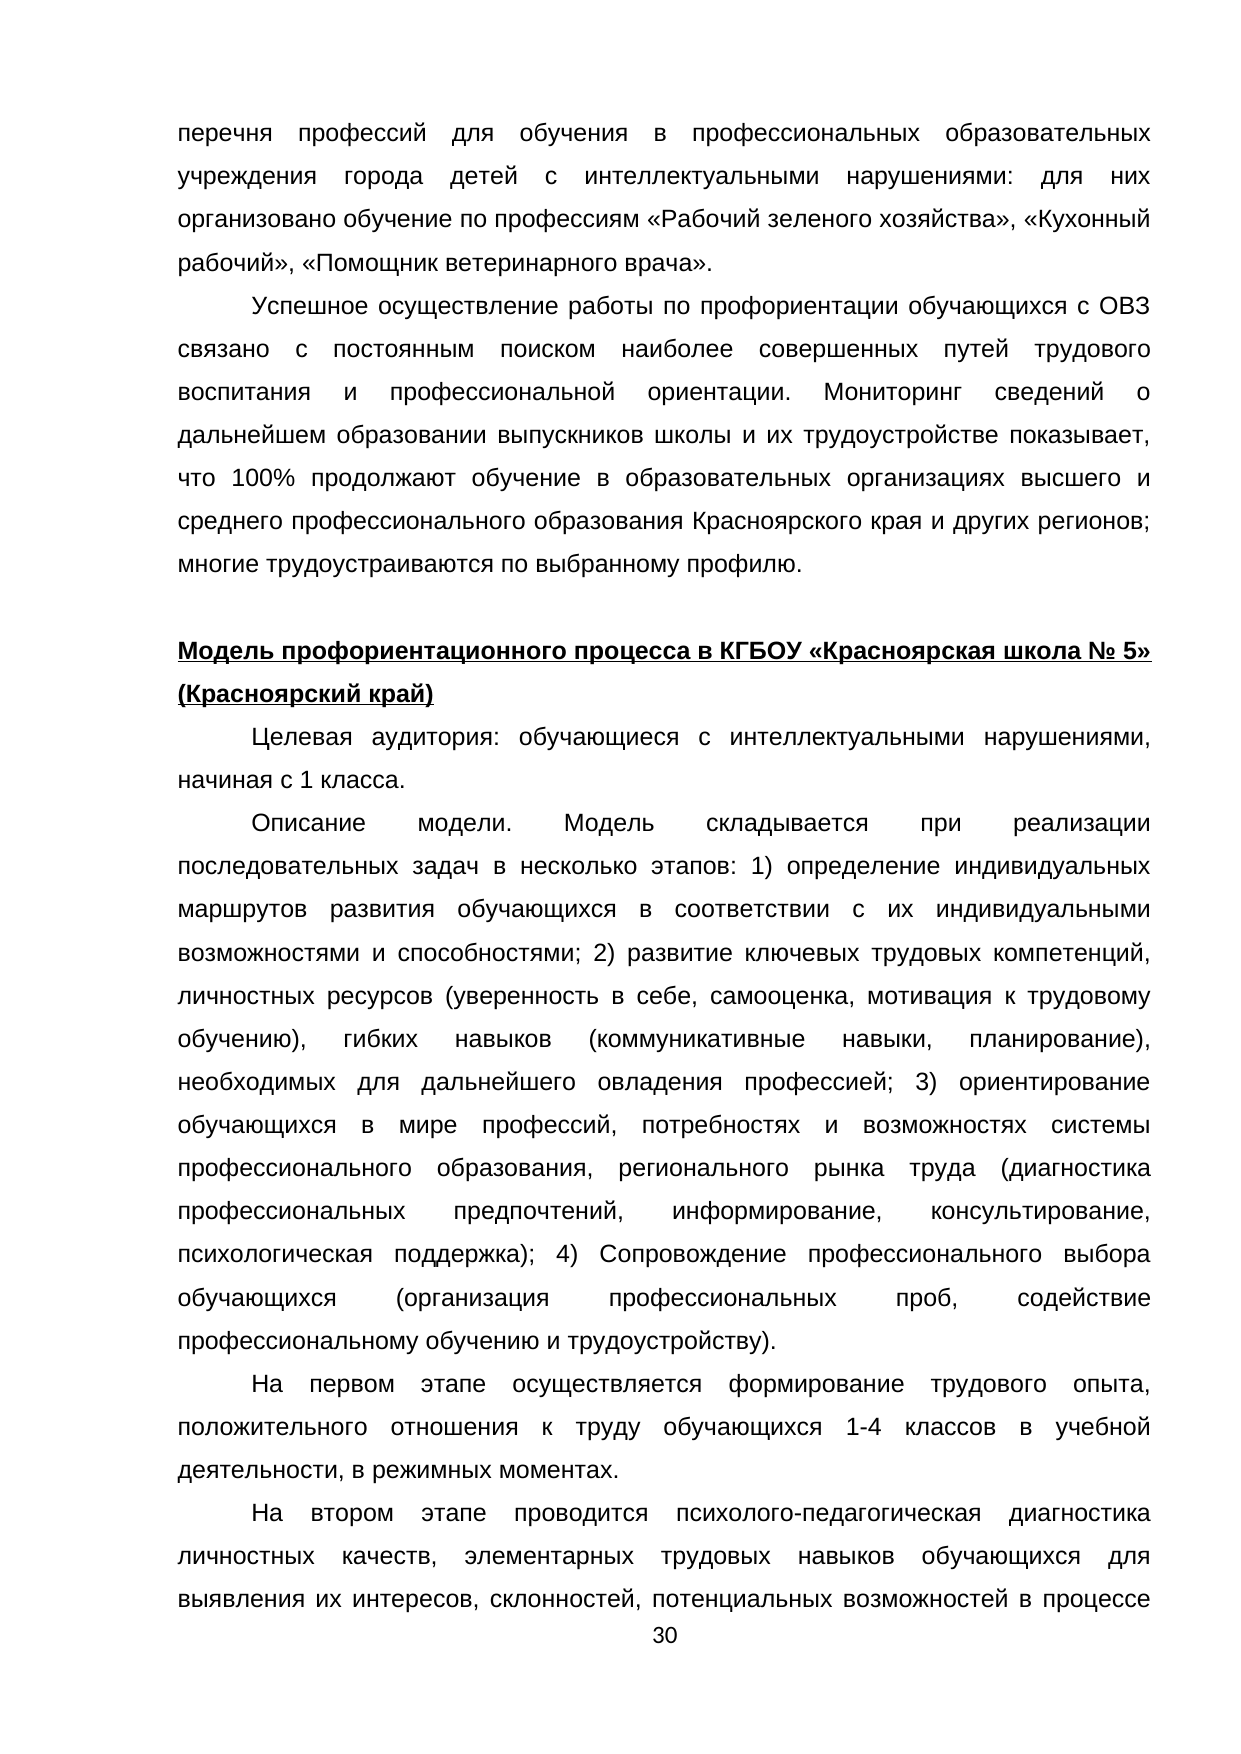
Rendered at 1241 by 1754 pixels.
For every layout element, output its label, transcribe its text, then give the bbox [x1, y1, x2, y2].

text На первом этапе осуществляется формирование трудового опыта, положительного отношения к труду обучающихся 1-4 классов в учебной деятельности, в режимных моментах. [177, 1369, 1152, 1484]
text Модель профориентационного процесса в КГБОУ «Красноярская школа № 5» (Красноярский край) [177, 636, 1152, 661]
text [177, 118, 1152, 276]
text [177, 1498, 1152, 1613]
text Успешное осуществление работы по профориентации обучающихся с ОВЗ связано с постоянным поиском наиболее совершенных путей трудового воспитания и профессиональной ориентации. Мониторинг сведений о дальнейшем образовании выпускников школы и их трудоустройстве показывает, что 100% продолжают обучение в образовательных организациях высшего и среднего профессионального образования Красноярского края и других регионов; многие трудоустраиваются по выбранному профилю. [177, 291, 1152, 578]
text Целевая аудитория: обучающиеся с интеллектуальными нарушениями, начиная с 1 класса. [177, 722, 1152, 794]
text Модель профориентационного процесса в КГБОУ «Красноярская школа № 5» (Красноярский край) [177, 662, 1152, 707]
text Описание модели. Модель складывается при реализации последовательных задач в несколько этапов: 1) определение индивидуальных маршрутов развития обучающихся в соответствии с их индивидуальными возможностями и способностями; 2) развитие ключевых трудовых компетенций, личностных ресурсов (уверенность в себе, самооценка, мотивация к трудовому обучению), гибких навыков (коммуникативные навыки, планирование), необходимых для дальнейшего овладения профессией; 3) ориентирование обучающихся в мире профессий, потребностях и возможностях системы профессионального образования, регионального рынка труда (диагностика профессиональных предпочтений, информирование, консультирование, психологическая поддержка); 4) Сопровождение профессионального выбора обучающихся (организация профессиональных проб, содействие профессиональному обучению и трудоустройству). [177, 808, 1152, 1354]
